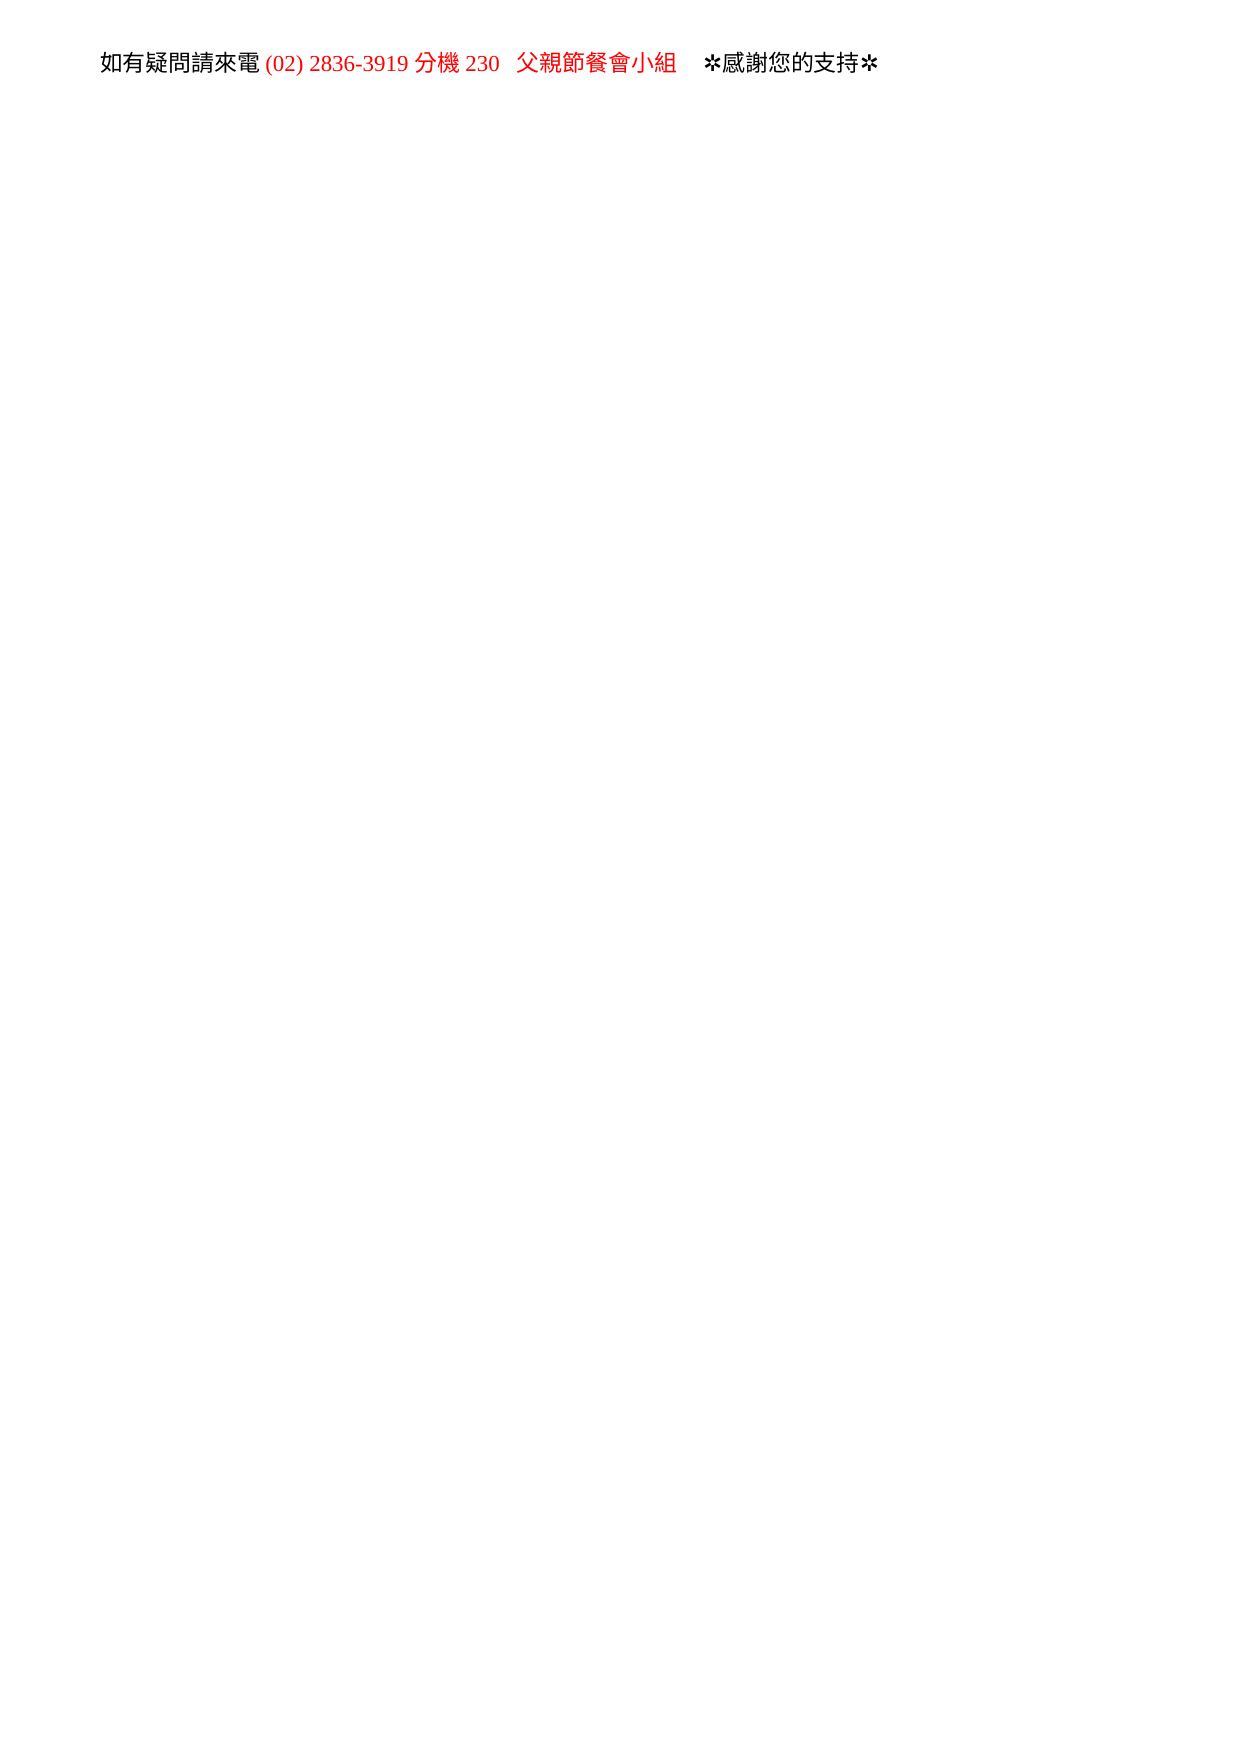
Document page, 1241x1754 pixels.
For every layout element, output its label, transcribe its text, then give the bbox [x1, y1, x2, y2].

text 如有疑問請來電 (02) 2836-3919 分機 230 父親節餐會小組 ✲感謝您的支持✲ [94, 44, 1144, 78]
